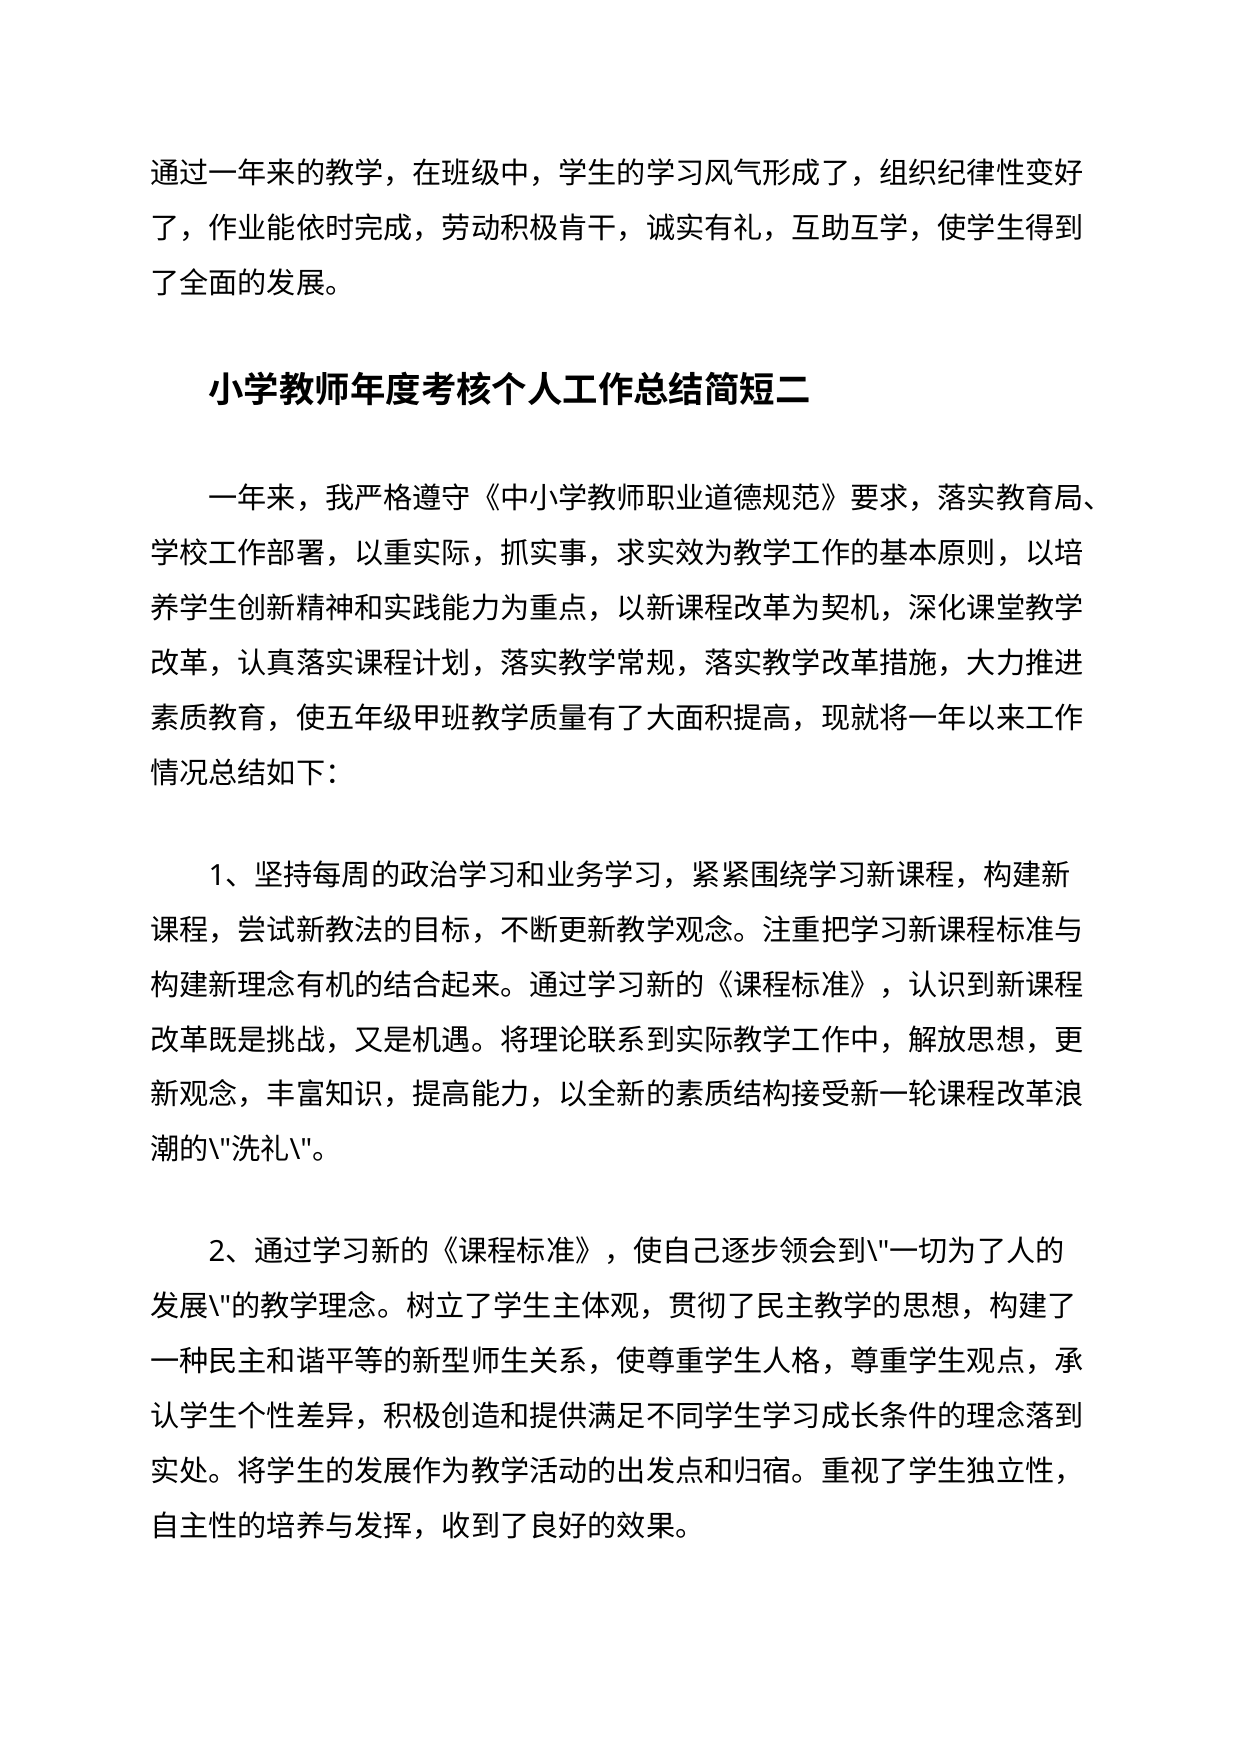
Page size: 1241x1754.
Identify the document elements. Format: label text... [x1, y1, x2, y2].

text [150, 150, 1090, 302]
text 小学教师年度考核个人工作总结简短二 [150, 362, 1090, 413]
text 一年来，我严格遵守《中小学教师职业道德规范》要求，落实教育局、学校工作部署，以重实际，抓实事，求实效为教学工作的基本原则，以培养学生创新精神和实践能力为重点，以新课程改革为契机，深化课堂教学改革，认真落实课程计划，落实教学常规，落实教学改革措施，大力推进素质教育，使五年级甲班教学质量有了大面积提高，现就将一年以来工作情况总结如下： [150, 475, 1090, 792]
text 1、坚持每周的政治学习和业务学习，紧紧围绕学习新课程，构建新课程，尝试新教法的目标，不断更新教学观念。注重把学习新课程标准与构建新理念有机的结合起来。通过学习新的《课程标准》，认识到新课程改革既是挑战，又是机遇。将理论联系到实际教学工作中，解放思想，更新观念，丰富知识，提高能力，以全新的素质结构接受新一轮课程改革浪潮的\"洗礼\"。 [150, 851, 1090, 1168]
text 2、通过学习新的《课程标准》，使自己逐步领会到\"一切为了人的发展\"的教学理念。树立了学生主体观，贯彻了民主教学的思想，构建了一种民主和谐平等的新型师生关系，使尊重学生人格，尊重学生观点，承认学生个性差异，积极创造和提供满足不同学生学习成长条件的理念落到实处。将学生的发展作为教学活动的出发点和归宿。重视了学生独立性，自主性的培养与发挥，收到了良好的效果。 [150, 1228, 1090, 1545]
